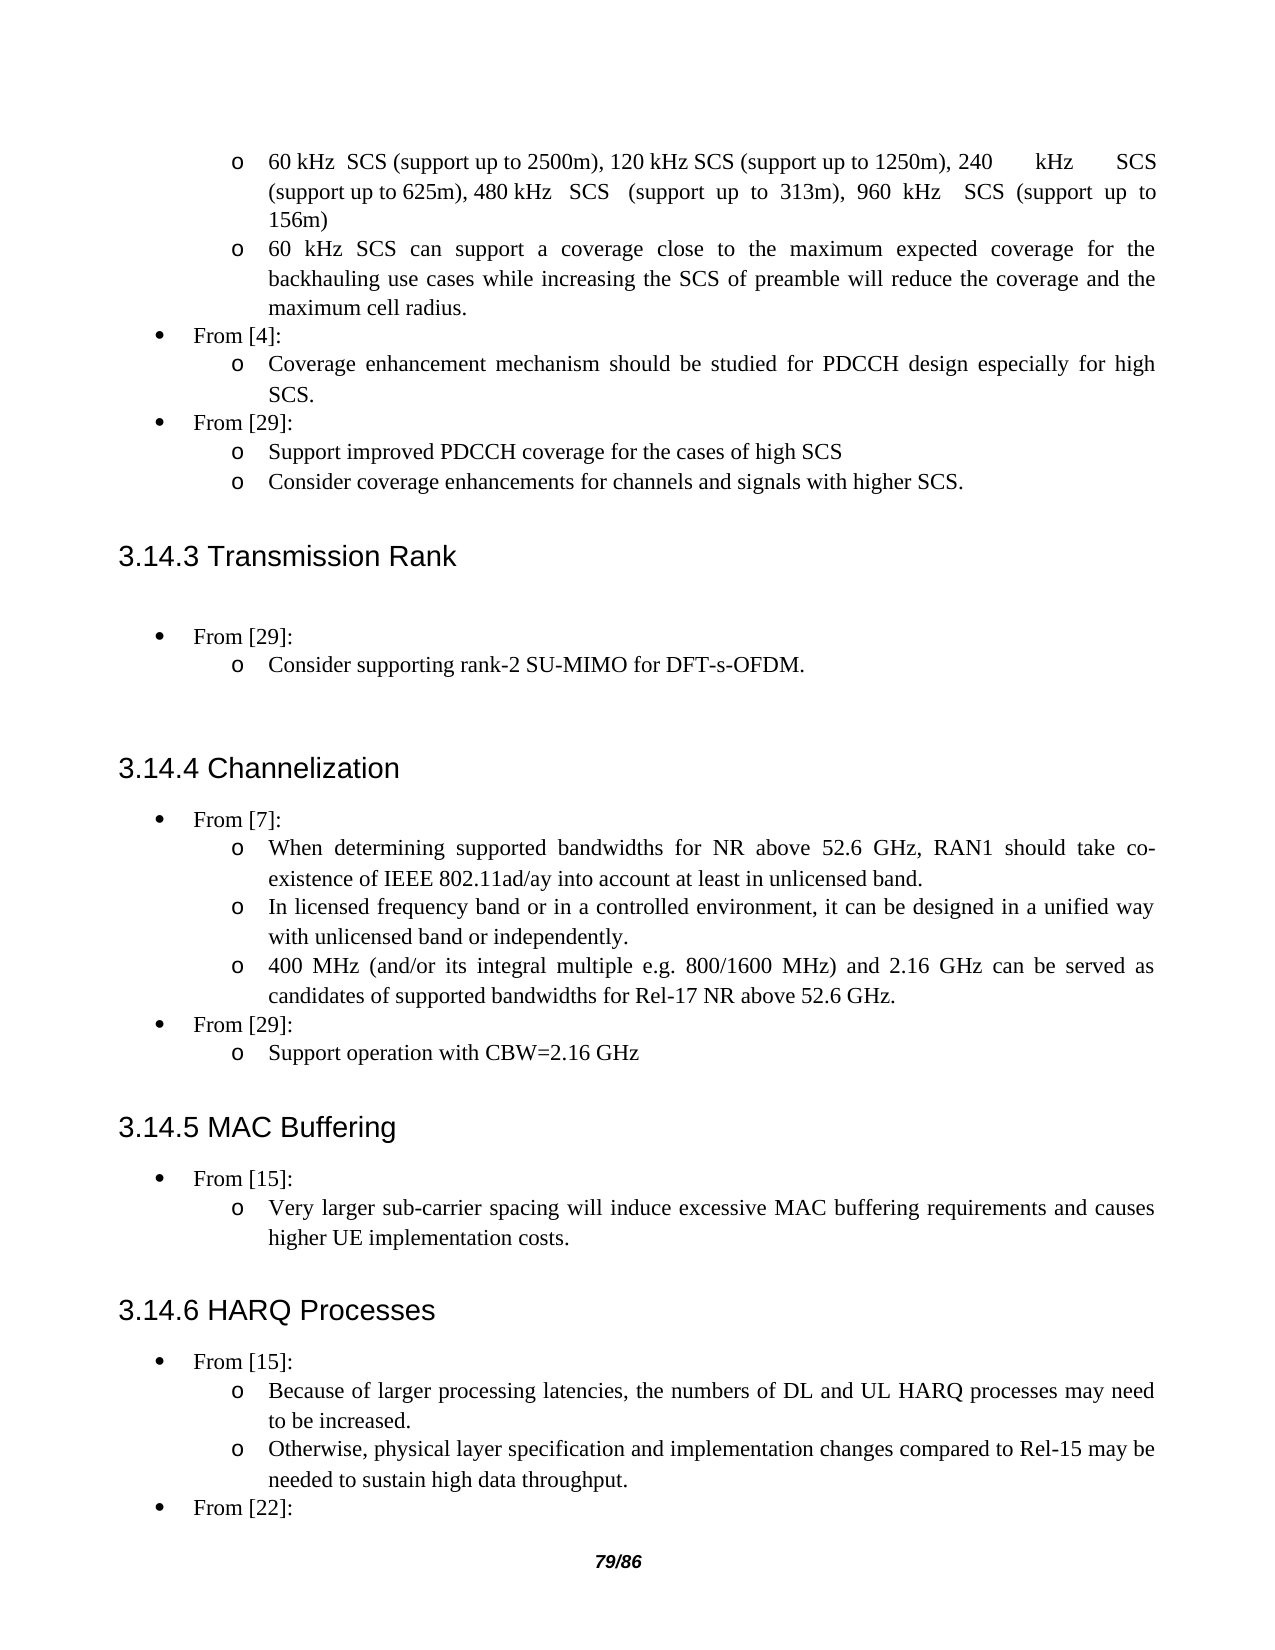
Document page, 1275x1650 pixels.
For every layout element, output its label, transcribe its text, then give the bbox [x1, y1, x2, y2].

list From [29]: [156, 409, 1157, 436]
list From [29]: [156, 1011, 1157, 1037]
list Otherwise, physical layer specification and implementation changes compared to Rel-15 may be needed to sustain high data throughput. [231, 1436, 1157, 1492]
subtitle 3.14.3 Transmission Rank [118, 539, 1157, 573]
subtitle 3.14.5 MAC Buffering [118, 1110, 1157, 1144]
list Support improved PDCCH coverage for the cases of high SCS [231, 438, 1157, 466]
subtitle 3.14.6 HARQ Processes [118, 1293, 1157, 1327]
list From [15]: [156, 1348, 1157, 1375]
list Coverage enhancement mechanism should be studied for PDCCH design especially for high SCS. [231, 351, 1157, 407]
list 60 kHz SCS can support a coverage close to the maximum expected coverage for the backhauling use cases while increasing the SCS of preamble will reduce the coverage and the maximum cell radius. [231, 235, 1157, 320]
list From [22]: [156, 1494, 1157, 1521]
list When determining supported bandwidths for NR above 52.6 GHz, RAN1 should take co-existence of IEEE 802.11ad/ay into account at least in unlicensed band. [231, 834, 1157, 891]
list In licensed frequency band or in a controlled environment, it can be designed in a unified way with unlicensed band or independently. [231, 893, 1157, 950]
list Support operation with CBW=2.16 GHz [231, 1039, 1157, 1067]
list 400 MHz (and/or its integral multiple e.g. 800/1600 MHz) and 2.16 GHz can be served as candidates of supported bandwidths for Rel-17 NR above 52.6 GHz. [231, 952, 1157, 1008]
list 60 kHz SCS (support up to 2500m), 120 kHz SCS (support up to 1250m), 240 kHz SCS (support up to 625m), 480 kHz SCS (support up to 313m), 960 kHz SCS (support up to 156m) [231, 148, 1157, 233]
list From [4]: [156, 322, 1157, 348]
list Consider coverage enhancements for channels and signals with higher SCS. [231, 468, 1157, 496]
list From [15]: [156, 1165, 1157, 1192]
list From [7]: [156, 806, 1157, 832]
list Very larger sub-carrier spacing will induce excessive MAC buffering requirements and causes higher UE implementation costs. [231, 1194, 1157, 1250]
subtitle 3.14.4 Channelization [118, 751, 1157, 784]
list Consider supporting rank-2 SU-MIMO for DFT-s-OFDM. [231, 651, 1157, 679]
list From [29]: [156, 623, 1157, 649]
list Because of larger processing latencies, the numbers of DL and UL HARQ processes may need to be increased. [231, 1377, 1157, 1433]
